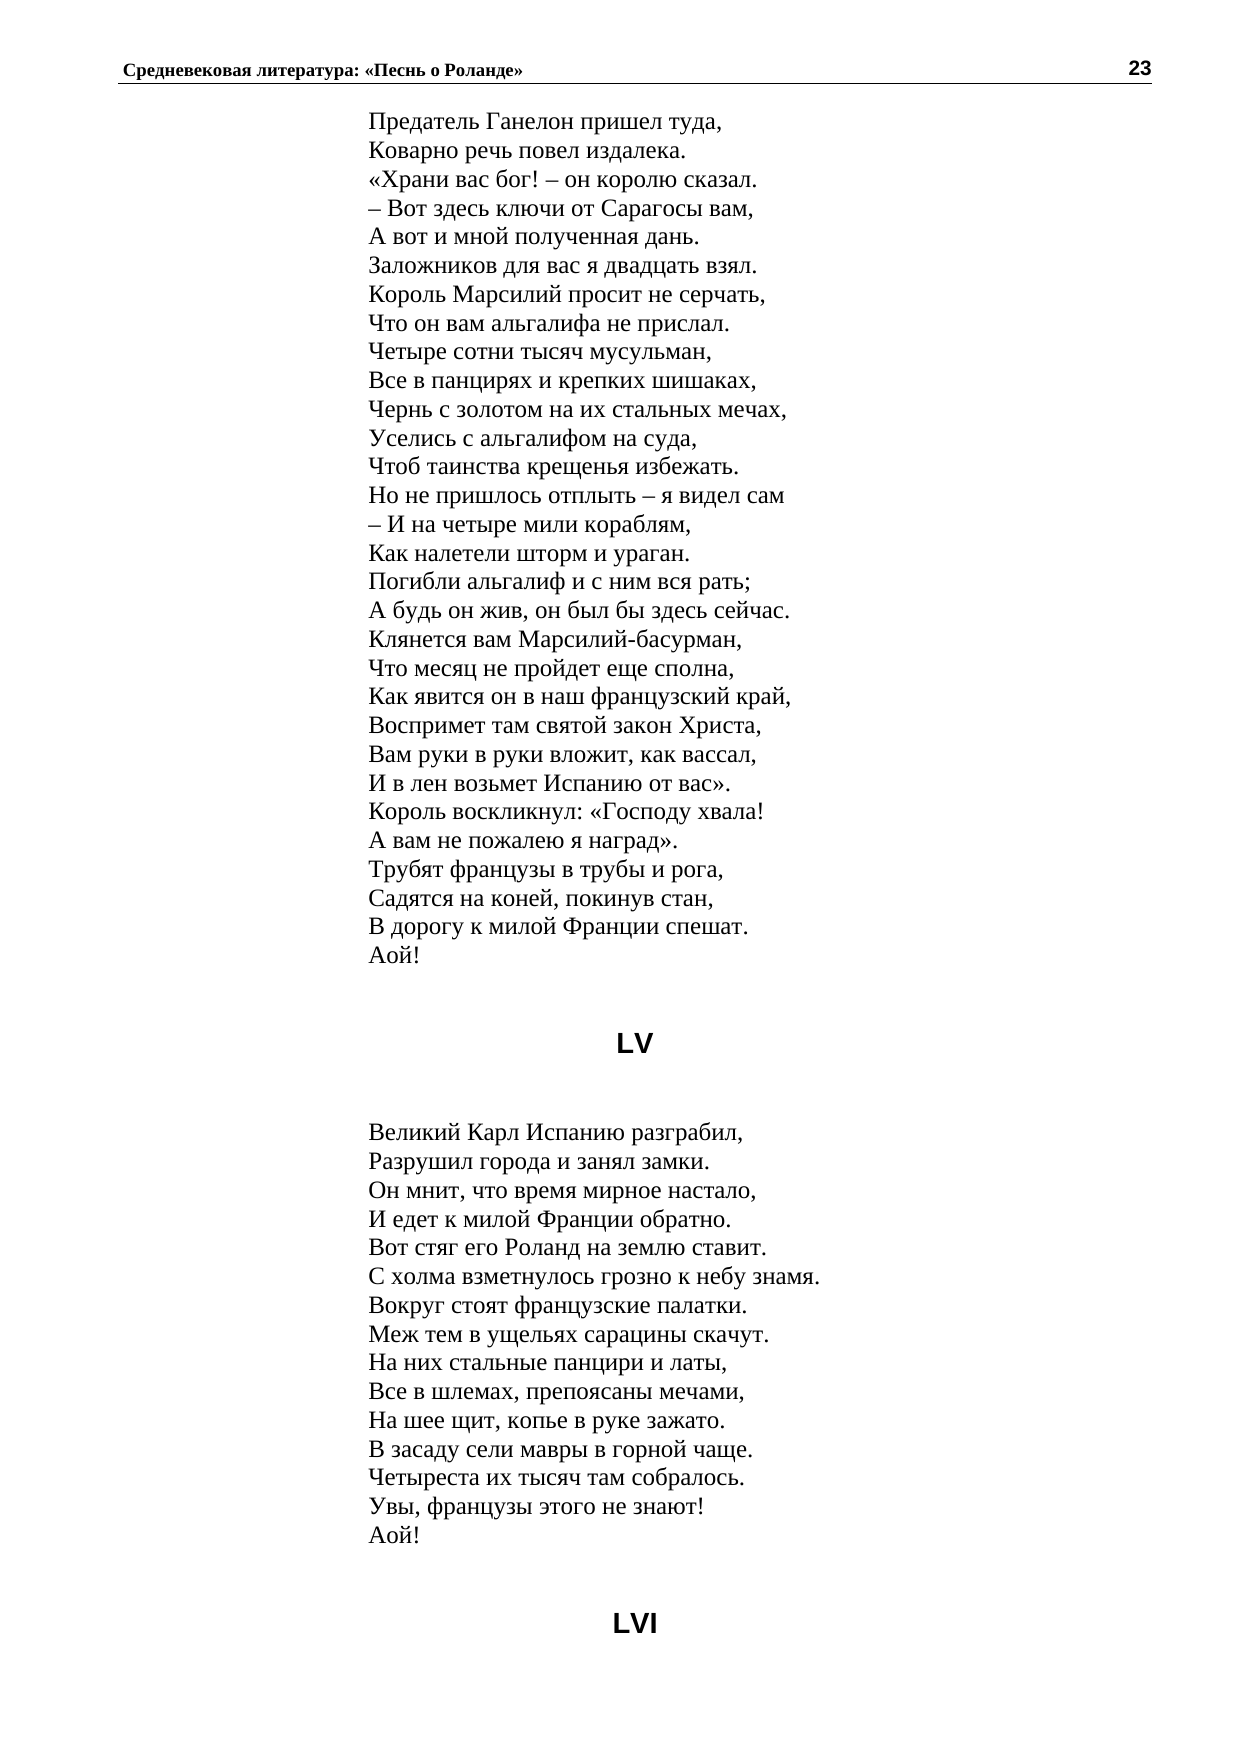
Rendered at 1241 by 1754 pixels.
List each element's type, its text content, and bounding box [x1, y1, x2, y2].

text Меж тем в ущельях сарацины скачут. [326, 1319, 1089, 1347]
text Заложников для вас я двадцать взял. [326, 250, 1089, 279]
text Коварно речь повел издалека. [326, 135, 1089, 164]
text С холма взметнулось грозно к небу знамя. [326, 1261, 1089, 1290]
text В засаду сели мавры в горной чаще. [326, 1434, 1089, 1462]
subtitle LV [118, 1026, 1152, 1060]
text Чернь с золотом на их стальных мечах, [326, 394, 1089, 423]
text Великий Карл Испанию разграбил, [326, 1117, 1089, 1146]
text А вот и мной полученная дань. [326, 221, 1089, 250]
text В дорогу к милой Франции спешат. [326, 911, 1089, 940]
text Предатель Ганелон пришел туда, [326, 106, 1089, 135]
text Аой! [326, 940, 1089, 969]
text А будь он жив, он был бы здесь сейчас. [326, 595, 1089, 624]
text Что он вам альгалифа не прислал. [326, 308, 1089, 336]
text Разрушил города и занял замки. [326, 1146, 1089, 1175]
text Садятся на коней, покинув стан, [326, 883, 1089, 911]
text И едет к милой Франции обратно. [326, 1204, 1089, 1232]
text И в лен возьмет Испанию от вас». [326, 768, 1089, 796]
text Как явится он в наш французский край, [326, 681, 1089, 710]
text Увы, французы этого не знают! [326, 1491, 1089, 1520]
text Король Марсилий просит не серчать, [326, 279, 1089, 308]
text На шее щит, копье в руке зажато. [326, 1405, 1089, 1434]
text А вам не пожалею я наград». [326, 825, 1089, 854]
text Четыре сотни тысяч мусульман, [326, 336, 1089, 365]
subtitle LVI [118, 1606, 1152, 1640]
text Уселись с альгалифом на суда, [326, 423, 1089, 451]
text Вам руки в руки вложит, как вассал, [326, 739, 1089, 768]
text На них стальные панцири и латы, [326, 1347, 1089, 1376]
text Аой! [326, 1520, 1089, 1549]
text Воспримет там святой закон Христа, [326, 710, 1089, 739]
text Но не пришлось отплыть – я видел сам [326, 480, 1089, 509]
text Погибли альгалиф и с ним вся рать; [326, 566, 1089, 595]
text Все в панцирях и крепких шишаках, [326, 365, 1089, 394]
text Вот стяг его Роланд на землю ставит. [326, 1232, 1089, 1261]
text Клянется вам Марсилий-басурман, [326, 624, 1089, 653]
text – Вот здесь ключи от Сарагосы вам, [326, 193, 1089, 221]
text Четыреста их тысяч там собралось. [326, 1462, 1089, 1491]
text Как налетели шторм и ураган. [326, 538, 1089, 566]
text Чтоб таинства крещенья избежать. [326, 451, 1089, 480]
text «Храни вас бог! – он королю сказал. [326, 164, 1089, 193]
text Трубят французы в трубы и рога, [326, 854, 1089, 883]
text Вокруг стоят французские палатки. [326, 1290, 1089, 1319]
text – И на четыре мили кораблям, [326, 509, 1089, 538]
text Все в шлемах, препоясаны мечами, [326, 1376, 1089, 1405]
text Король воскликнул: «Господу хвала! [326, 796, 1089, 825]
text Что месяц не пройдет еще сполна, [326, 653, 1089, 681]
text Он мнит, что время мирное настало, [326, 1175, 1089, 1204]
